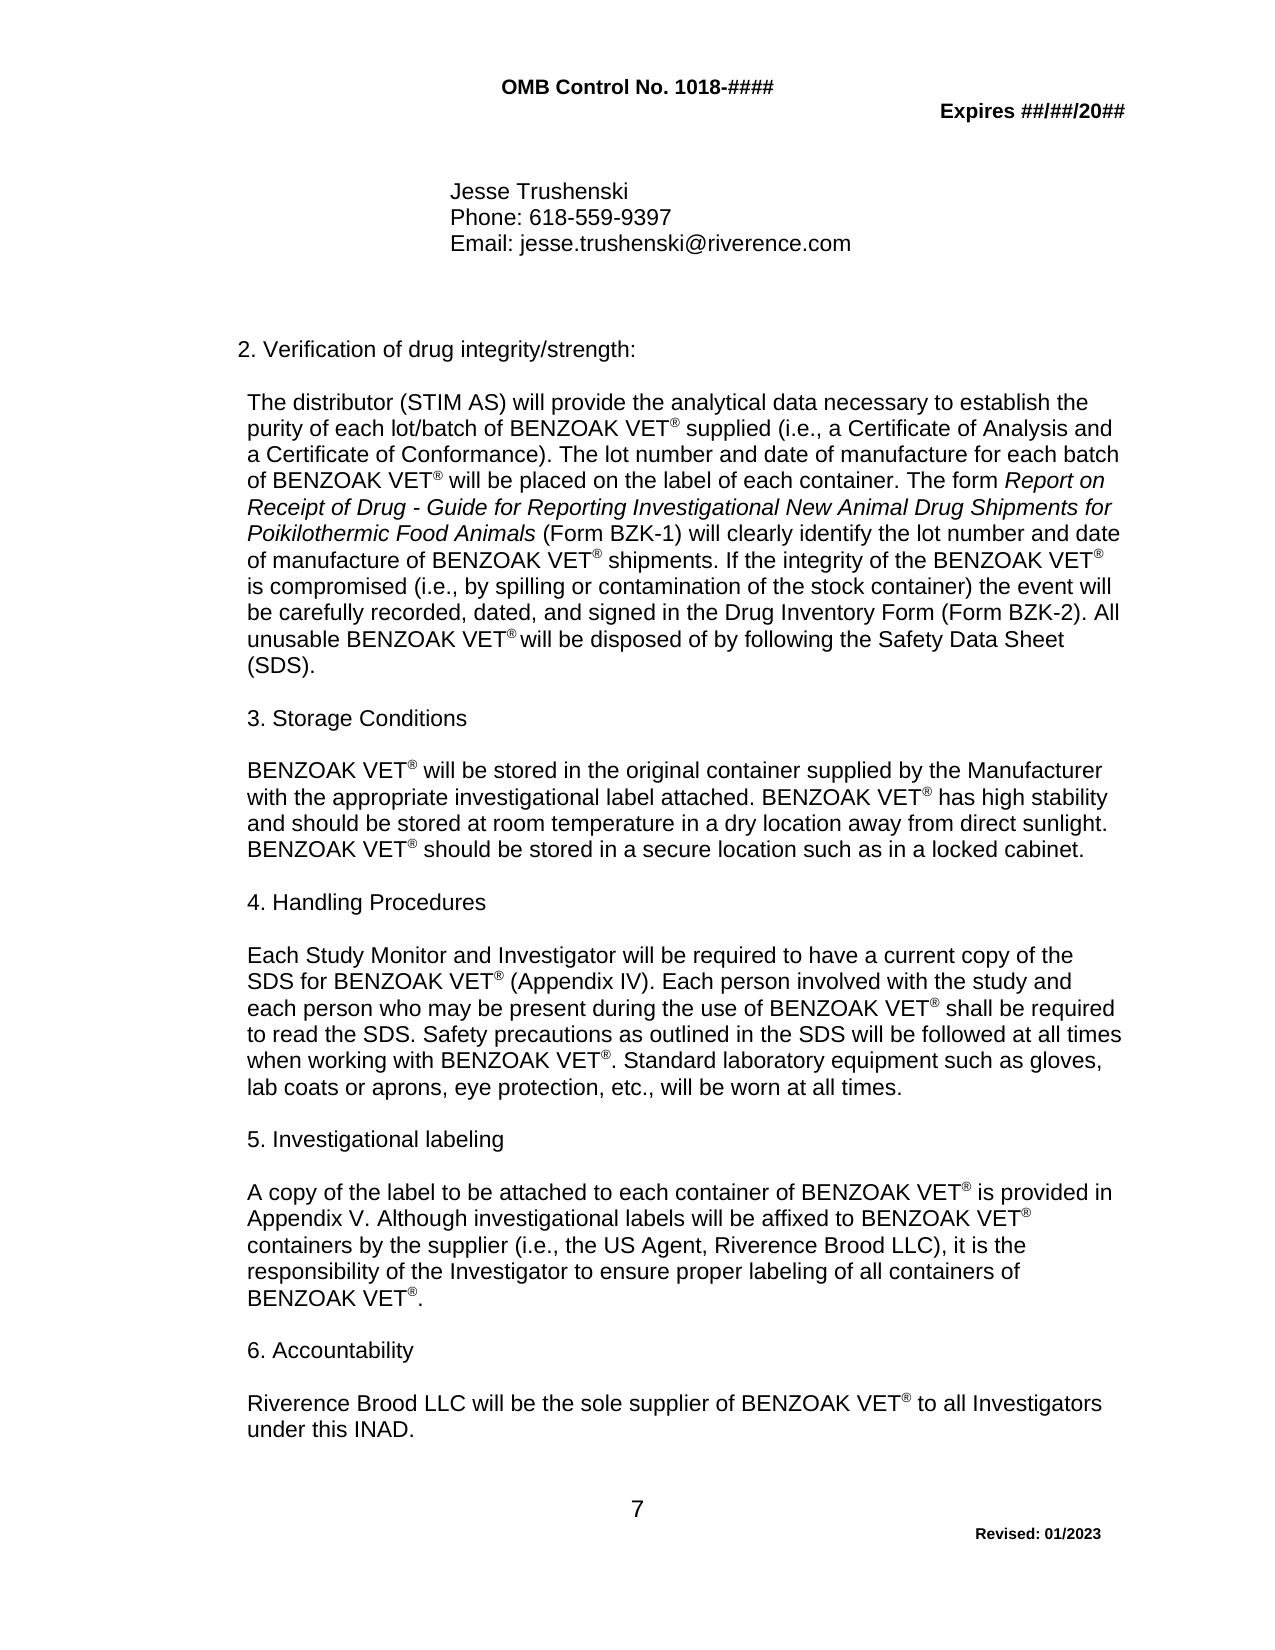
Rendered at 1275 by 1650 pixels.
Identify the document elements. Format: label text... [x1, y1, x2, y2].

text Phone: 618-559-9397 [375, 204, 1125, 230]
text Each Study Monitor and Investigator will be required to have a current copy of the SDS for BENZOAK VET® (Appendix IV). Each person involved with the study and each person who may be present during the use of BENZOAK VET® shall be required to read the SDS. Safety precautions as outlined in the SDS will be followed at all times when working with BENZOAK VET®. Standard laboratory equipment such as gloves, lab coats or aprons, eye protection, etc., will be worn at all times. [247, 942, 1125, 1100]
text 5. Investigational labeling [150, 1126, 1125, 1153]
text A copy of the label to be attached to each container of BENZOAK VET® is provided in Appendix V. Although investigational labels will be affixed to BENZOAK VET® containers by the supplier (i.e., the US Agent, Riverence Brood LLC), it is the responsibility of the Investigator to ensure proper labeling of all containers of BENZOAK VET®. [247, 1179, 1125, 1311]
text 2. Verification of drug integrity/strength: [141, 336, 1125, 362]
text The distributor (STIM AS) will provide the analytical data necessary to establish the purity of each lot/batch of BENZOAK VET® supplied (i.e., a Certificate of Analysis and a Certificate of Conformance). The lot number and date of manufacture for each batch of BENZOAK VET® will be placed on the label of each container. The form Report on Receipt of Drug - Guide for Reporting Investigational New Animal Drug Shipments for Poikilothermic Food Animals (Form BZK-1) will clearly identify the lot number and date of manufacture of BENZOAK VET® shipments. If the integrity of the BENZOAK VET® is compromised (i.e., by spilling or contamination of the stock container) the event will be carefully recorded, dated, and signed in the Drug Inventory Form (Form BZK-2). All unusable BENZOAK VET® will be disposed of by following the Safety Data Sheet (SDS). [247, 388, 1125, 678]
text 3. Storage Conditions [150, 705, 1125, 731]
text 4. Handling Procedures [247, 889, 1125, 916]
text Email: jesse.trushenski@riverence.com [150, 230, 1125, 257]
text Riverence Brood LLC will be the sole supplier of BENZOAK VET® to all Investigators under this INAD. [150, 1390, 1125, 1443]
text Jesse Trushenski [150, 178, 1125, 204]
text BENZOAK VET® will be stored in the original container supplied by the Manufacturer with the appropriate investigational label attached. BENZOAK VET® has high stability and should be stored at room temperature in a dry location away from direct sunlight. BENZOAK VET® should be stored in a secure location such as in a locked cabinet. [247, 757, 1125, 863]
text 6. Accountability [150, 1337, 1125, 1363]
